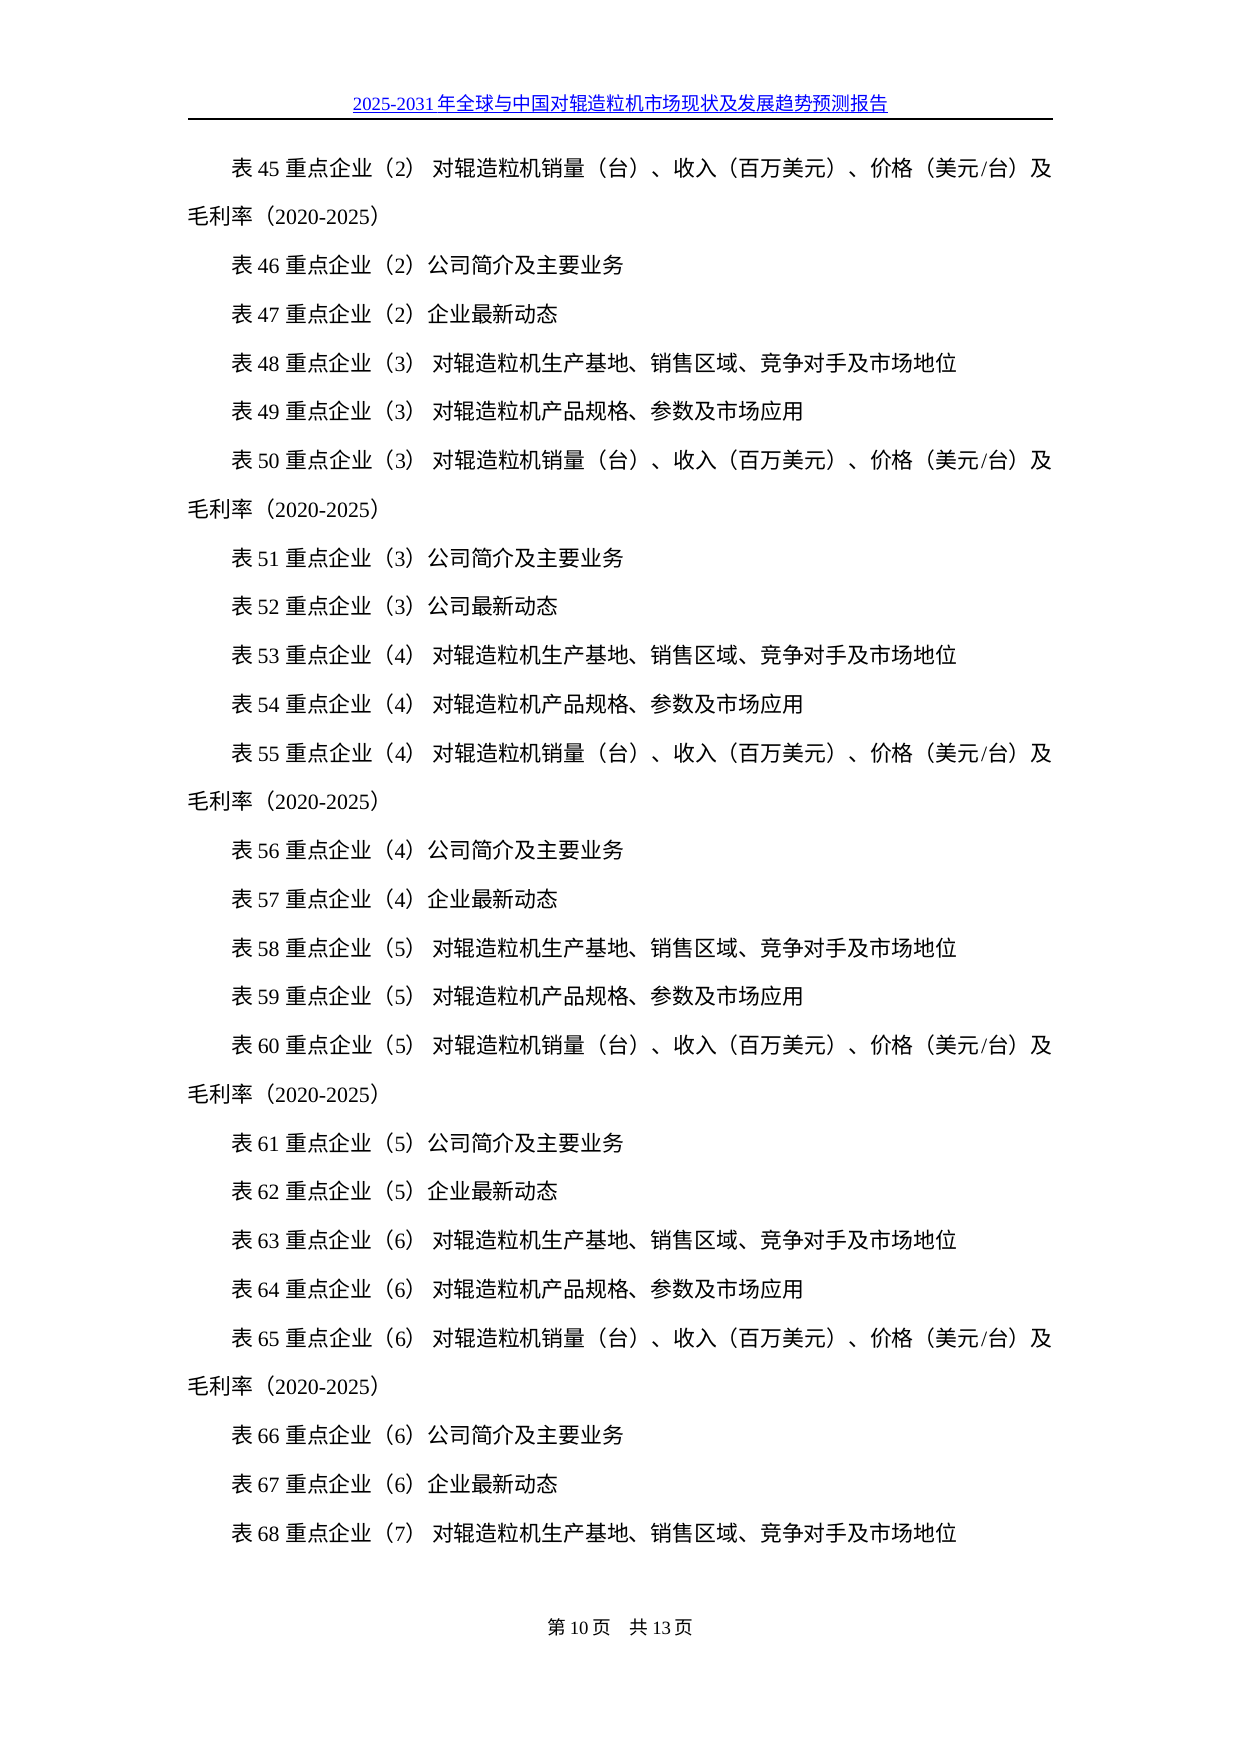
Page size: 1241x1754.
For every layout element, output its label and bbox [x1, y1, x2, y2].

text [187, 150, 1053, 1548]
